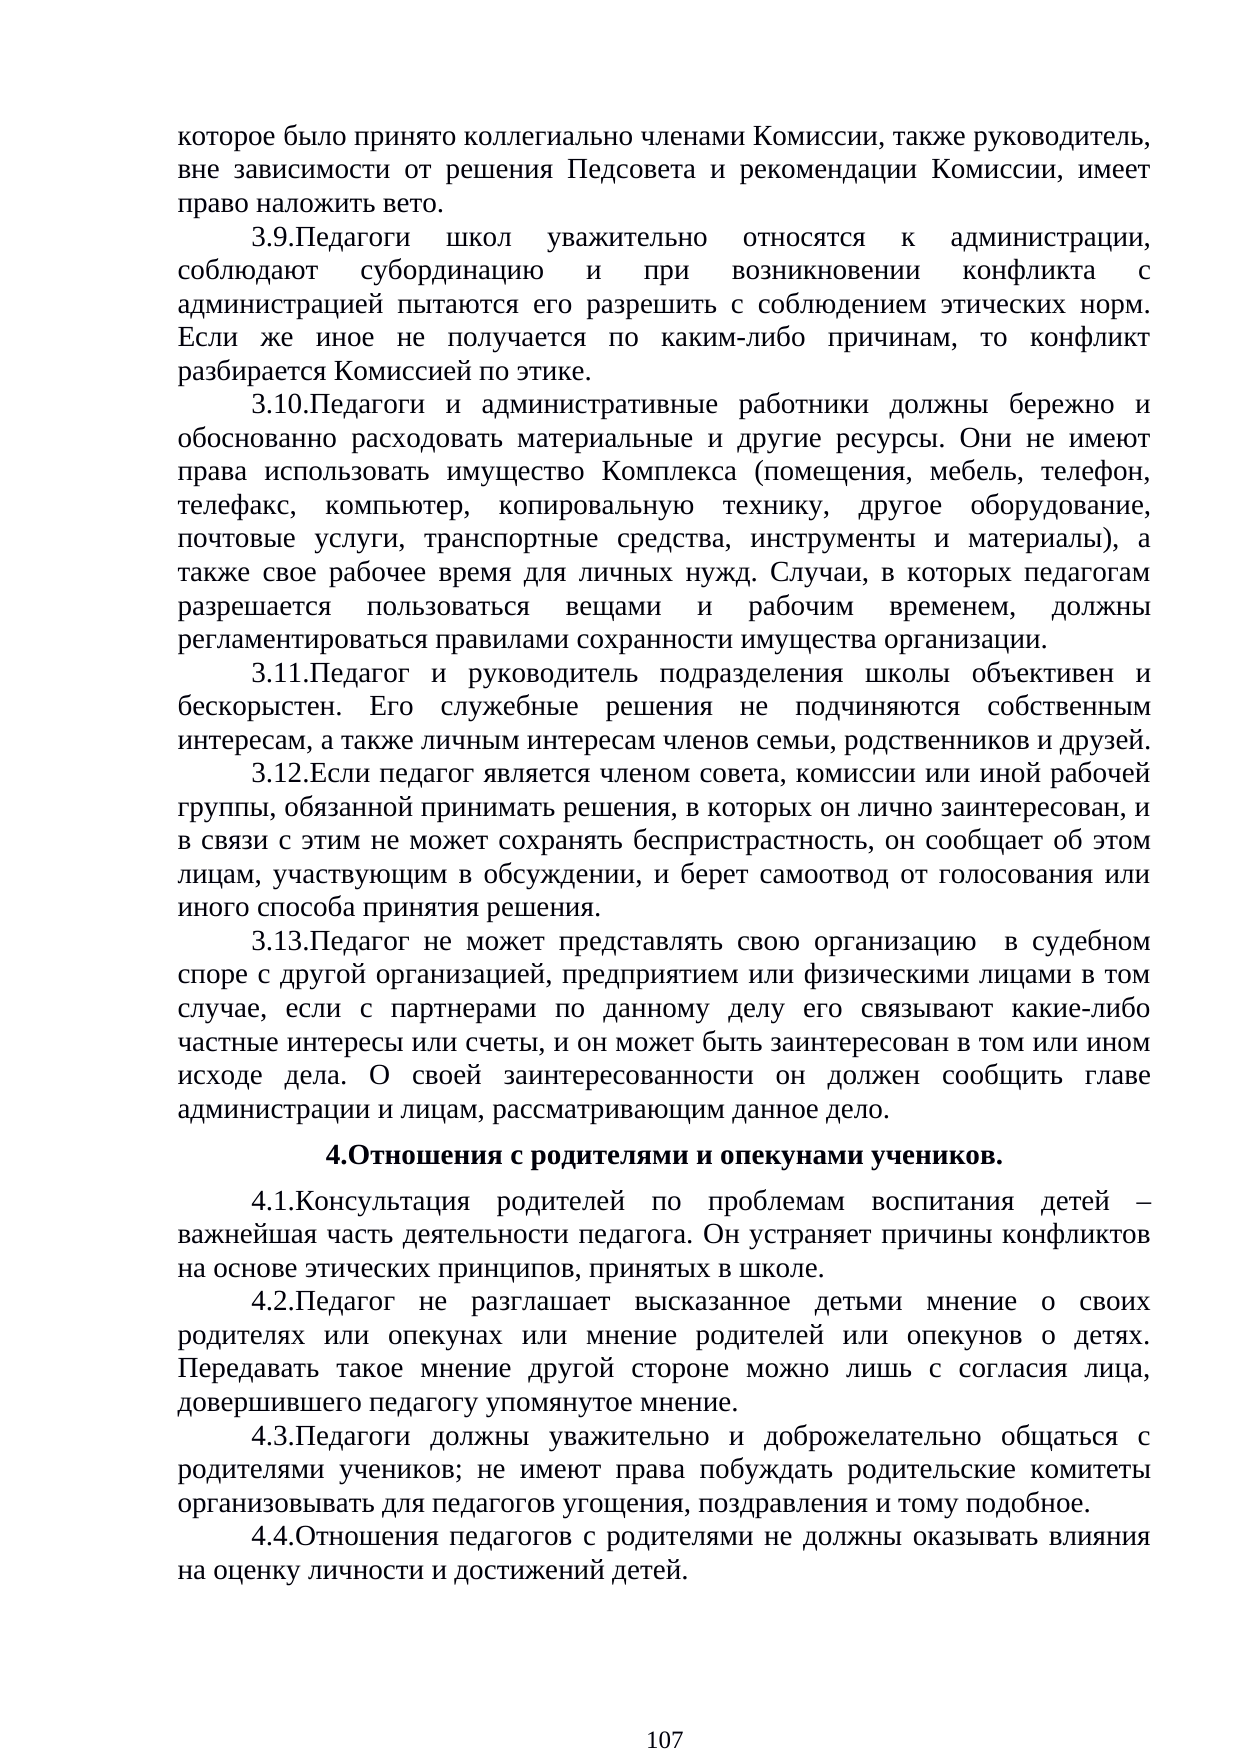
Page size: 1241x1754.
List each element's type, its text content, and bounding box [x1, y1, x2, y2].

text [177, 118, 1152, 219]
text 4.2.Педагог не разглашает высказанное детьми мнение о своих родителях или опекунах или мнение родителей или опекунов о детях. Передавать такое мнение другой стороне можно лишь с согласия лица, довершившего педагогу упомянутое мнение. [177, 1283, 1152, 1418]
text 4.1.Консультация родителей по проблемам воспитания детей – важнейшая часть деятельности педагога. Он устраняет причины конфликтов на основе этических принципов, принятых в школе. [177, 1183, 1152, 1283]
text 3.11.Педагог и руководитель подразделения школы объективен и бескорыстен. Его служебные решения не подчиняются собственным интересам, а также личным интересам членов семьи, родственников и друзей. [177, 655, 1152, 755]
text 4.3.Педагоги должны уважительно и доброжелательно общаться с родителями учеников; не имеют права побуждать родительские комитеты организовывать для педагогов угощения, поздравления и тому подобное. [177, 1418, 1152, 1518]
text 4.Отношения с родителями и опекунами учеников. [177, 1137, 1152, 1170]
text 3.13.Педагог не может представлять свою организацию в судебном споре с другой организацией, предприятием или физическими лицами в том случае, если с партнерами по данному делу его связывают какие-либо частные интересы или счеты, и он может быть заинтересован в том или ином исходе дела. О своей заинтересованности он должен сообщить главе администрации и лицам, рассматривающим данное дело. [177, 923, 1152, 1124]
text 4.4.Отношения педагогов с родителями не должны оказывать влияния на оценку личности и достижений детей. [177, 1518, 1152, 1585]
text 3.10.Педагоги и административные работники должны бережно и обоснованно расходовать материальные и другие ресурсы. Они не имеют права использовать имущество Комплекса (помещения, мебель, телефон, телефакс, компьютер, копировальную технику, другое оборудование, почтовые услуги, транспортные средства, инструменты и материалы), а также свое рабочее время для личных нужд. Случаи, в которых педагогам разрешается пользоваться вещами и рабочим временем, должны регламентироваться правилами сохранности имущества организации. [177, 386, 1152, 655]
text 3.12.Если педагог является членом совета, комиссии или иной рабочей группы, обязанной принимать решения, в которых он лично заинтересован, и в связи с этим не может сохранять беспристрастность, он сообщает об этом лицам, участвующим в обсуждении, и берет самоотвод от голосования или иного способа принятия решения. [177, 755, 1152, 923]
text 3.9.Педагоги школ уважительно относятся к администрации, соблюдают субординацию и при возникновении конфликта с администрацией пытаются его разрешить с соблюдением этических норм. Если же иное не получается по каким-либо причинам, то конфликт разбирается Комиссией по этике. [177, 219, 1152, 386]
